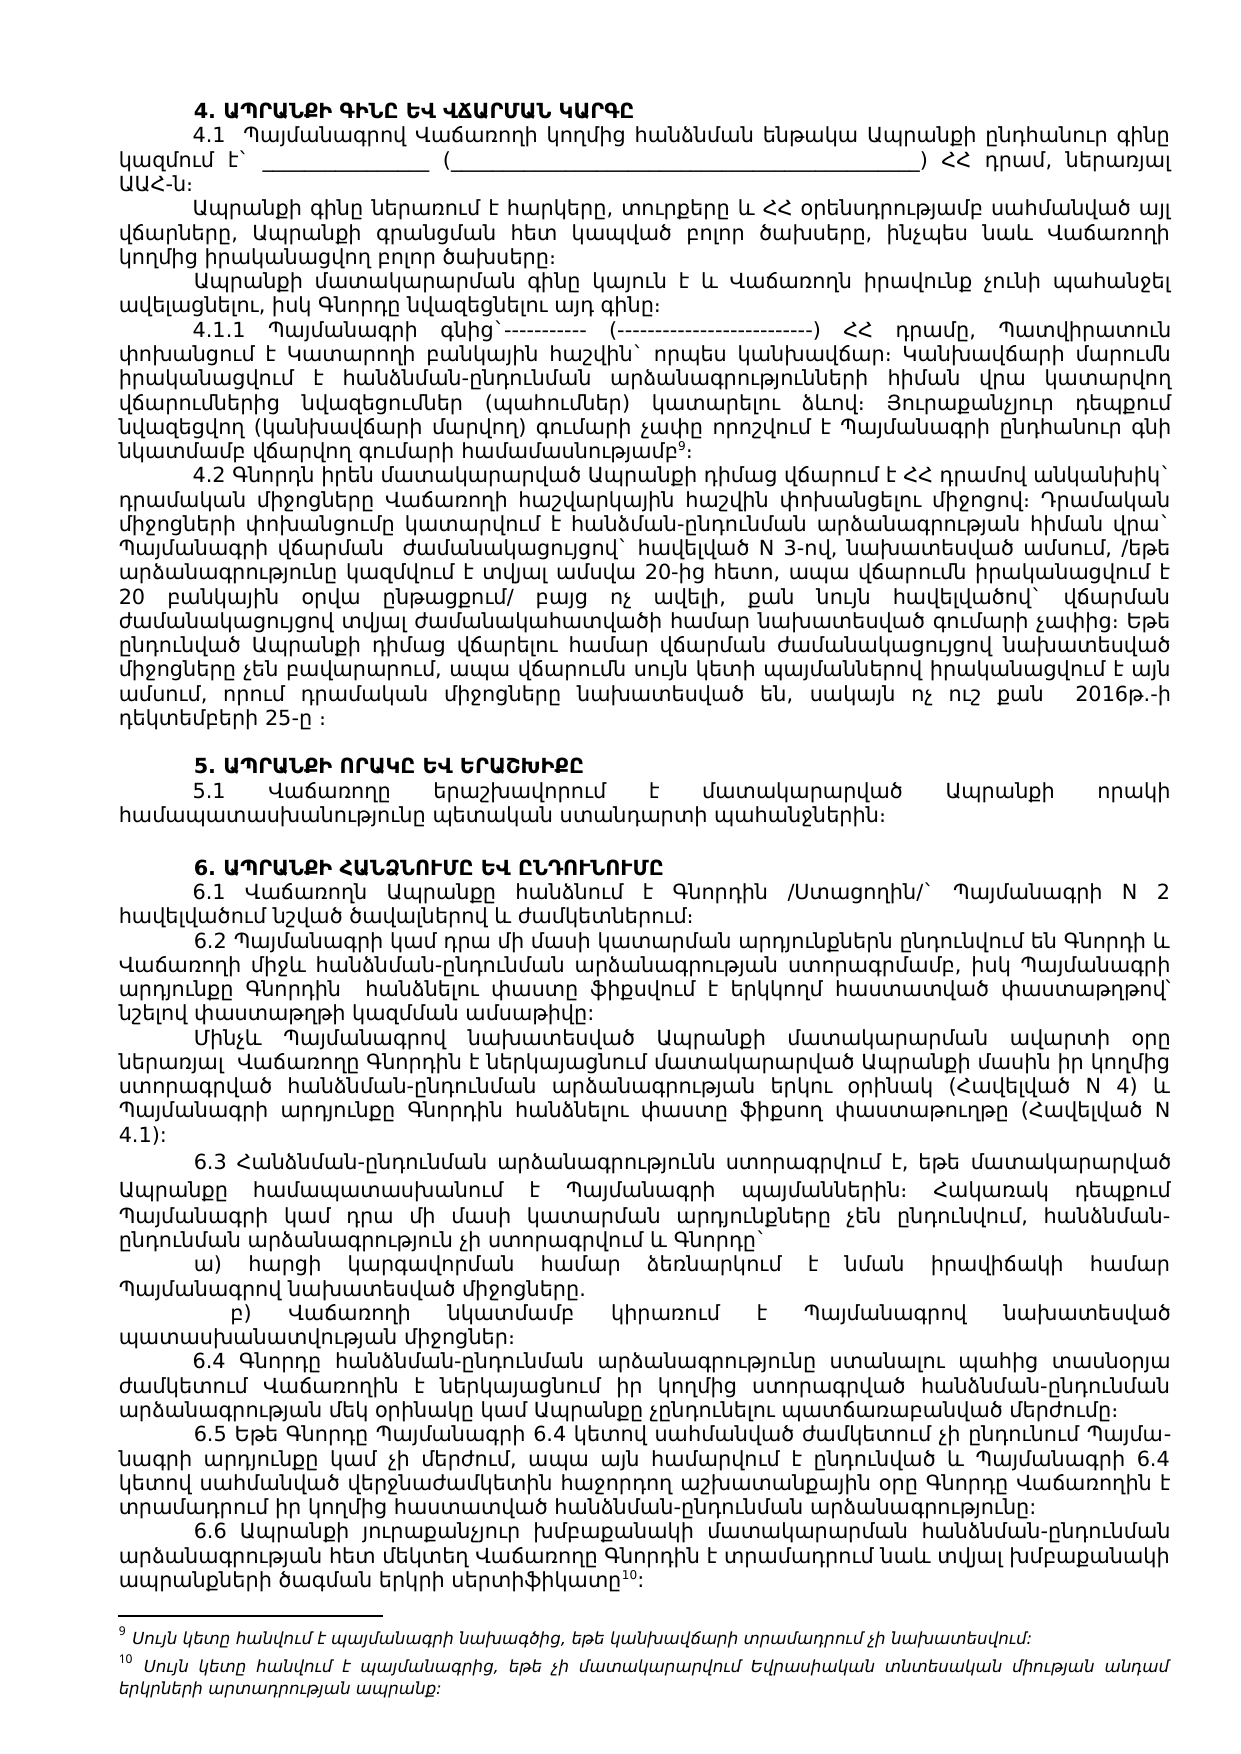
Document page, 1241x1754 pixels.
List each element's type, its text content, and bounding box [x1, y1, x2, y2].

text 4.2 Գնորդն իրեն մատակարարված Ապրանքի դիմաց վճարում է ՀՀ դրամով անկանխիկ` դրամական միջոցները Վաճառողի հաշվարկային հաշվին փոխանցելու միջոցով։ Դրամական միջոցների փոխանցումը կատարվում է հանձման-ընդունման արձանագրության հիման վրա` Պայմանագրի վճարման ժամանակացույցով` հավելված N 3-ով, նախատեսված ամսում, /եթե արձանագրությունը կազմվում է տվյալ ամսվա 20-ից հետո, ապա վճարումն իրականացվում է 20 բանկային օրվա ընթացքում/ բայց ոչ ավելի, քան նույն հավելվածով` վճարման ժամանակացույցով տվյալ ժամանակահատվածի համար նախատեսված գումարի չափից։ Եթե ընդունված Ապրանքի դիմաց վճարելու համար վճարման ժամանակացույցով նախատեսված միջոցները չեն բավարարում, ապա վճարումն սույն կետի պայմաններով իրականացվում է այն ամսում, որում դրամական միջոցները նախատեսված են, սակայն ոչ ուշ քան 2016թ.-ի դեկտեմբերի 25-ը ։ [118, 463, 1171, 730]
text Մինչև Պայմանագրով նախատեսված Ապրանքի մատակարարման ավարտի օրը ներառյալ Վաճառողը Գնորդին է ներկայացնում մատակարարված Ապրանքի մասին իր կողմից ստորագրված հանձնման-ընդունման արձանագրության երկու օրինակ (Հավելված N 4) և Պայմանագրի արդյունքը Գնորդին հանձնելու փաստը ֆիքսող փաստաթուղթը (Հավելված N 4.1): [118, 1026, 1171, 1147]
text 6.3 Հանձնման-ընդունման արձանագրությունն ստորագրվում է, եթե մատակարարված Ապրանքը համապատասխանում է Պայմանագրի պայմաններին։ Հակառակ դեպքում Պայմանագրի կամ դրա մի մասի կատարման արդյունքները չեն ընդունվում, հանձնման-ընդունման արձանագրություն չի ստորագրվում և Գնորդը` [118, 1147, 1171, 1252]
text 4. ԱՊՐԱՆՔԻ ԳԻՆԸ ԵՎ ՎՃԱՐՄԱՆ ԿԱՐԳԸ [118, 99, 1171, 123]
text 6.1 Վաճառողն Ապրանքը հանձնում է Գնորդին /Ստացողին/` Պայմանագրի N 2 հավելվածում նշված ծավալներով և ժամկետներում։ [118, 880, 1171, 929]
text 6.6 Ապրանքի յուրաքանչյուր խմբաքանակի մատակարարման հանձնման-ընդունման արձանագրության հետ մեկտեղ Վաճառողը Գնորդին է տրամադրում նաև տվյալ խմբաքանակի ապրանքների ծագման երկրի սերտիֆիկատը: [118, 1519, 1171, 1592]
text 6.5 Եթե Գնորդը Պայմանագրի 6.4 կետով սահմանված ժամկետում չի ընդունում Պայմանագրի արդյունքը կամ չի մերժում, ապա այն համարվում է ընդունված և Պայմանագրի 6.4 կետով սահմանված վերջնաժամկետին հաջորդող աշխատանքային օրը Գնորդը Վաճառողին է տրամադրում իր կողմից հաստատված հանձնման-ընդունման արձանագրությունը: [118, 1422, 1171, 1519]
text 6. ԱՊՐԱՆՔԻ ՀԱՆՁՆՈՒՄԸ ԵՎ ԸՆԴՈՒՆՈՒՄԸ [118, 856, 1171, 880]
text 6.2 Պայմանագրի կամ դրա մի մասի կատարման արդյունքներն ընդունվում են Գնորդի և Վաճառողի միջև հանձնման-ընդունման արձանագրության ստորագրմամբ, իսկ Պայմանագրի արդյունքը Գնորդին հանձնելու փաստը ֆիքսվում է երկկողմ հաստատված փաստաթղթով՝ նշելով փաստաթղթի կազմման ամսաթիվը: [118, 929, 1171, 1026]
text Ապրանքի մատակարարման գինը կայուն է և Վաճառողն իրավունք չունի պահանջել ավելացնելու, իսկ Գնորդը նվազեցնելու այդ գինը։ [118, 269, 1171, 318]
text ա) հարցի կարգավորման համար ձեռնարկում է նման իրավիճակի համար Պայմանագրով նախատեսված միջոցները. [118, 1252, 1171, 1301]
text 4.1.1 Պայմանագրի գնից`----------- (--------------------------) ՀՀ դրամը, Պատվիրատուն փոխանցում է Կատարողի բանկային հաշվին` որպես կանխավճար։ Կանխավճարի մարումն իրականացվում է հանձնման-ընդունման արձանագրությունների հիման վրա կատարվող վճարումներից նվազեցումներ (պահումներ) կատարելու ձևով։ Յուրաքանչյուր դեպքում նվազեցվող (կանխավճարի մարվող) գումարի չափը որոշվում է Պայմանագրի ընդհանուր գնի նկատմամբ վճարվող գումարի համամասնությամբ։ [118, 318, 1171, 463]
text 4.1 Պայմանագրով Վաճառողի կողմից հանձնման ենթակա Ապրանքի ընդհանուր գինը կազմում է` ________________ (_____________________________________________) ՀՀ դրամ, ներառյալ ԱԱՀ-ն։ [118, 123, 1171, 196]
text 6.4 Գնորդը հանձնման-ընդունման արձանագրությունը ստանալու պահից տասնօրյա ժամկետում Վաճառողին է ներկայացնում իր կողմից ստորագրված հանձնման-ընդունման արձանագրության մեկ օրինակը կամ Ապրանքը չընդունելու պատճառաբանված մերժումը։ [118, 1349, 1171, 1422]
text 5. ԱՊՐԱՆՔԻ ՈՐԱԿԸ ԵՎ ԵՐԱՇԽԻՔԸ [118, 754, 1171, 779]
text Ապրանքի գինը ներառում է հարկերը, տուրքերը և ՀՀ օրենսդրությամբ սահմանված այլ վճարները, Ապրանքի գրանցման հետ կապված բոլոր ծախսերը, ինչպես նաև Վաճառողի կողմից իրականացվող բոլոր ծախսերը։ [118, 196, 1171, 269]
text բ) Վաճառողի նկատմամբ կիրառում է Պայմանագրով նախատեսված պատասխանատվության միջոցներ։ [118, 1301, 1171, 1349]
text 5.1 Վաճառողը երաշխավորում է մատակարարված Ապրանքի որակի համապատասխանությունը պետական ստանդարտի պահանջներին։ [118, 779, 1171, 827]
